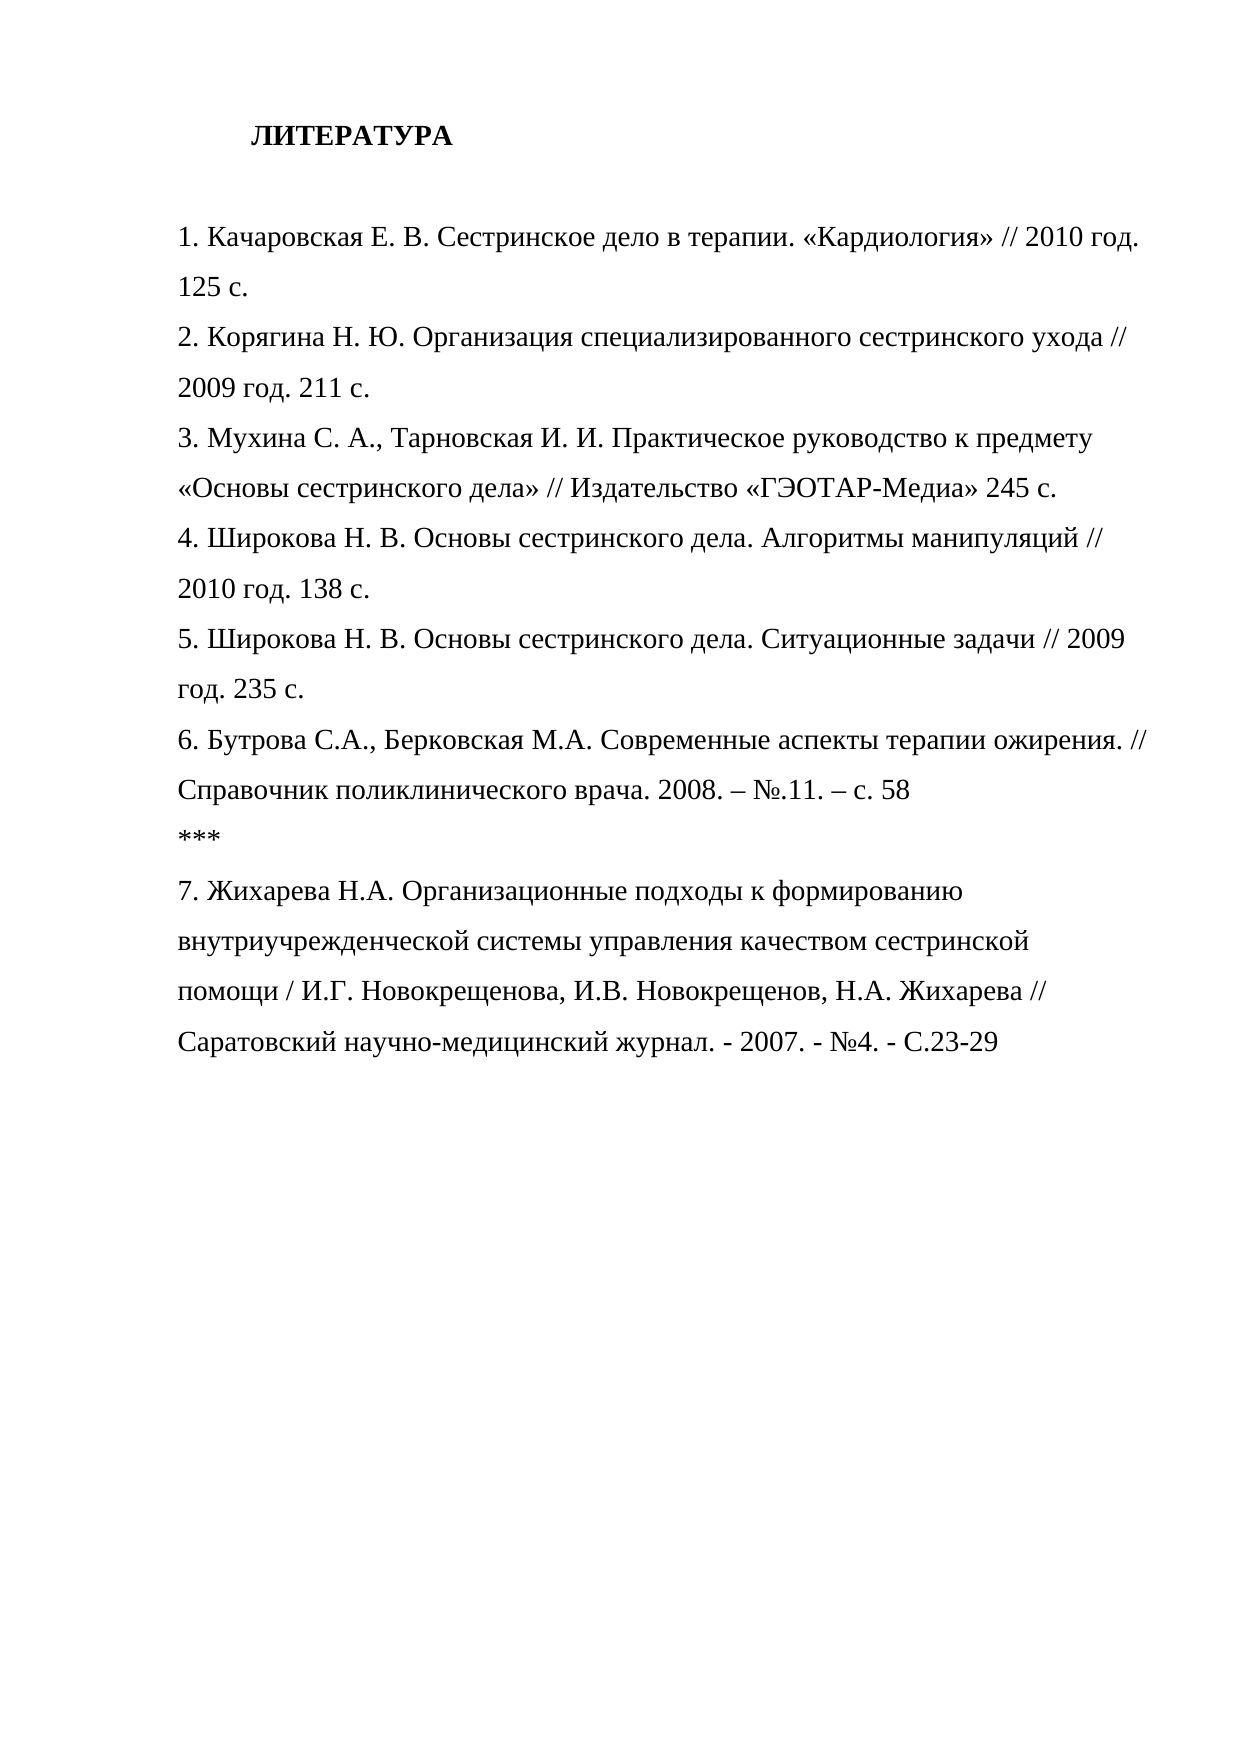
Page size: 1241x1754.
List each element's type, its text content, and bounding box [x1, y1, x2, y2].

list Качаровская Е. В. Сестринское дело в терапии. «Кардиология» // 2010 год. 125 с. [177, 219, 1152, 303]
list Мухина С. А., Тарновская И. И. Практическое руководство к предмету «Основы сестринского дела» // Издательство «ГЭОТАР-Медиа» 245 с. [177, 420, 1152, 504]
text ЛИТЕРАТУРА [177, 118, 1152, 152]
list Широкова Н. В. Основы сестринского дела. Ситуационные задачи // 2009 год. 235 с. [177, 621, 1152, 705]
list Корягина Н. Ю. Организация специализированного сестринского ухода // 2009 год. 211 с. [177, 319, 1152, 403]
list Широкова Н. В. Основы сестринского дела. Алгоритмы манипуляций // 2010 год. 138 с. [177, 521, 1152, 604]
list *** [177, 822, 1152, 856]
list Жихарева Н.А. Организационные подходы к формированию внутриучрежденческой системы управления качеством сестринской помощи / И.Г. Новокрещенова, И.В. Новокрещенов, Н.А. Жихарева // Саратовский научно-медицинский журнал. - 2007. - №4. - С.23-29 [177, 873, 1152, 1057]
list Бутрова С.А., Берковская М.А. Современные аспекты терапии ожирения. // Справочник поликлинического врача. 2008. – №.11. – с. 58 [177, 722, 1152, 806]
